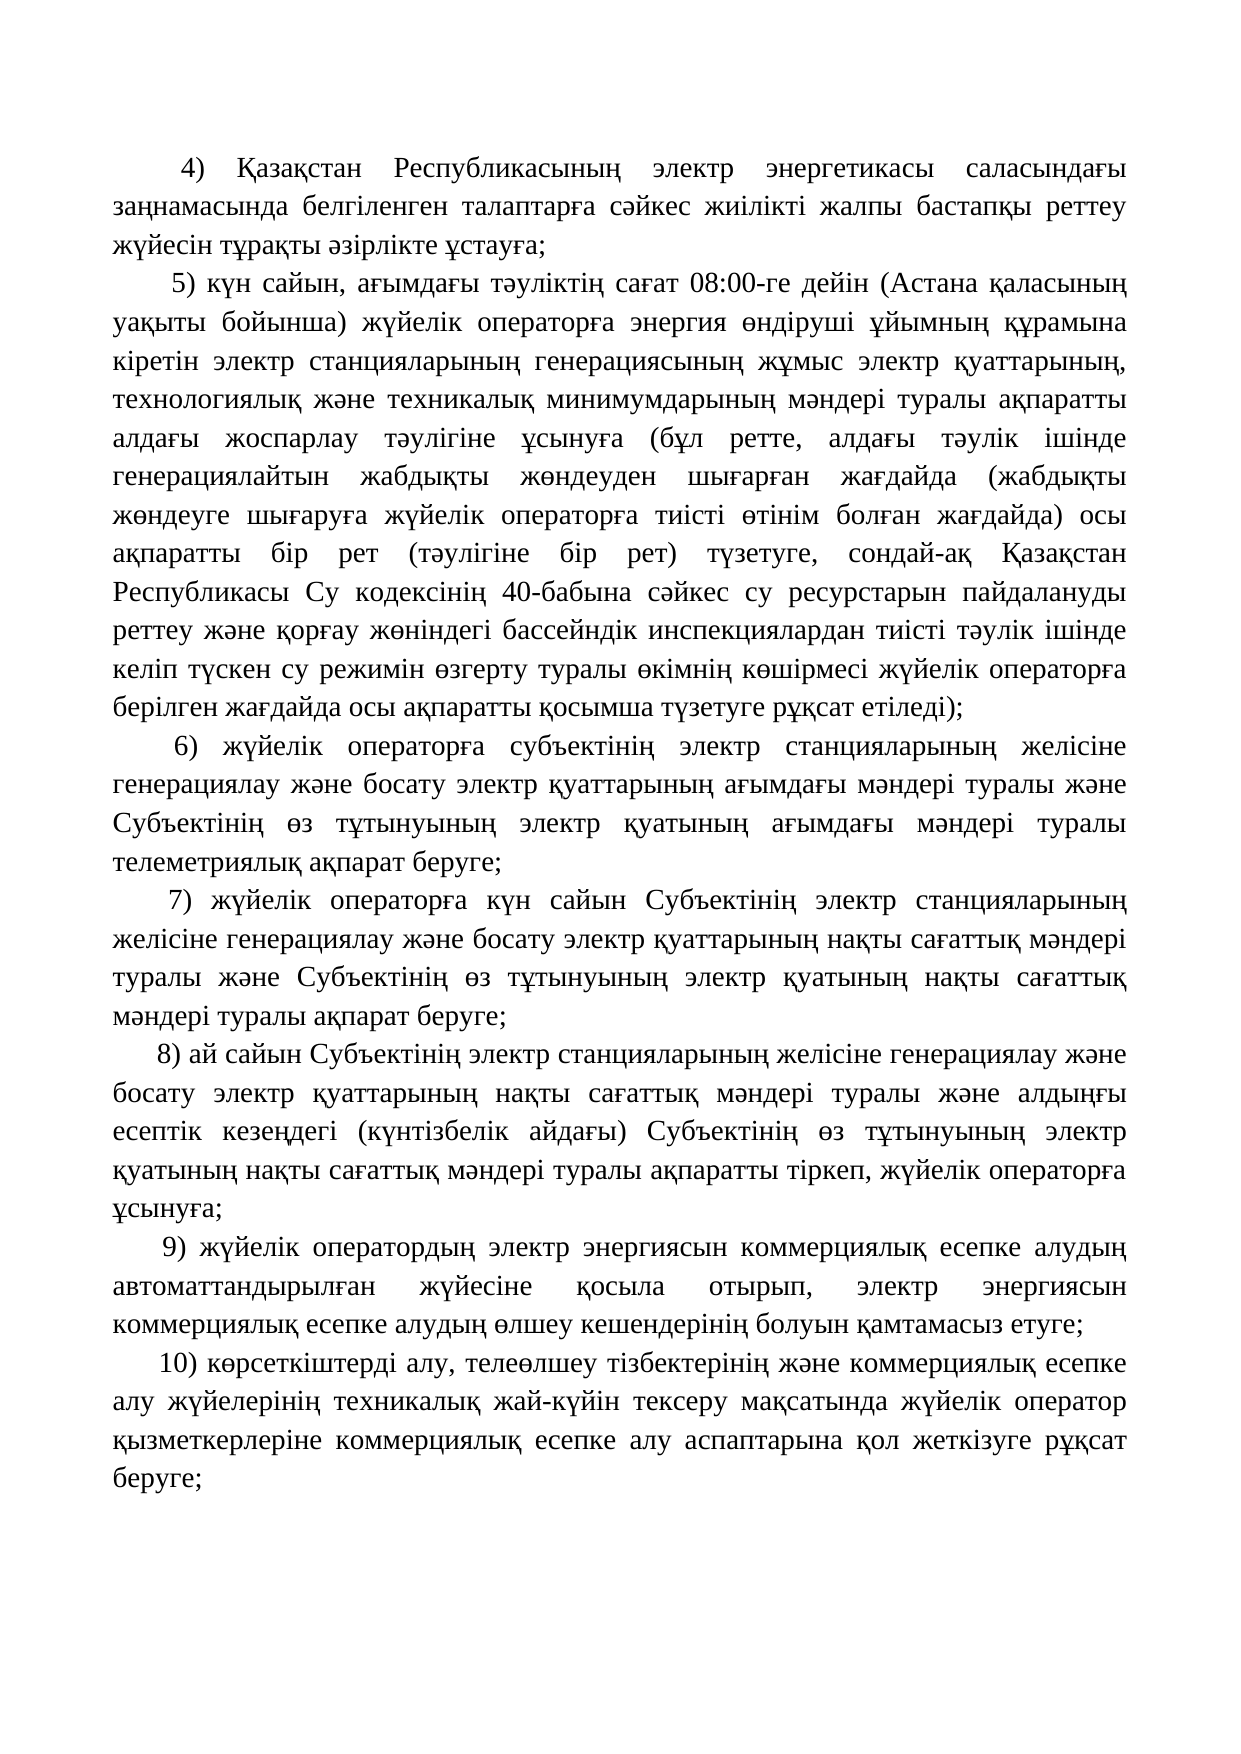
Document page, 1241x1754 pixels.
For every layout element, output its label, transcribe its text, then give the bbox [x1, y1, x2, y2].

text 10) көрсеткіштерді алу, телеөлшеу тізбектерінің және коммерциялық есепке алу жүйелерінің техникалық жай-күйін тексеру мақсатында жүйелік оператор қызметкерлеріне коммерциялық есепке алу аспаптарына қол жеткізуге рұқсат беруге; [112, 1345, 1128, 1494]
text 6) жүйелік операторға субъектінің электр станцияларының желісіне генерациялау және босату электр қуаттарының ағымдағы мәндері туралы және Субъектінің өз тұтынуының электр қуатының ағымдағы мәндері туралы телеметриялық ақпарат беруге; [112, 728, 1128, 877]
text 4) Қазақстан Республикасының электр энергетикасы саласындағы заңнамасында белгіленген талаптарға сәйкес жиілікті жалпы бастапқы реттеу жүйесін тұрақты әзірлікте ұстауға; [112, 150, 1128, 261]
text 7) жүйелік операторға күн сайын Субъектінің электр станцияларының желісіне генерациялау және босату электр қуаттарының нақты сағаттық мәндері туралы және Субъектінің өз тұтынуының электр қуатының нақты сағаттық мәндері туралы ақпарат беруге; [112, 882, 1128, 1031]
text 9) жүйелік оператордың электр энергиясын коммерциялық есепке алудың автоматтандырылған жүйесіне қосыла отырып, электр энергиясын коммерциялық есепке алудың өлшеу кешендерінің болуын қамтамасыз етуге; [112, 1229, 1128, 1340]
text 5) күн сайын, ағымдағы тәуліктің сағат 08:00-ге дейін (Астана қаласының уақыты бойынша) жүйелік операторға энергия өндіруші ұйымның құрамына кіретін электр станцияларының генерациясының жұмыс электр қуаттарының, технологиялық және техникалық минимумдарының мәндері туралы ақпаратты алдағы жоспарлау тәулігіне ұсынуға (бұл ретте, алдағы тәулік ішінде генерациялайтын жабдықты жөндеуден шығарған жағдайда (жабдықты жөндеуге шығаруға жүйелік операторға тиісті өтінім болған жағдайда) осы ақпаратты бір рет (тәулігіне бір рет) түзетуге, сондай-ақ Қазақстан Республикасы Су кодексінің 40-бабына сәйкес су ресурстарын пайдалануды реттеу және қорғау жөніндегі бассейндік инспекциялардан тиісті тәулік ішінде келіп түскен су режимін өзгерту туралы өкімнің көшірмесі жүйелік операторға берілген жағдайда осы ақпаратты қосымша түзетуге рұқсат етіледі); [112, 266, 1128, 723]
text 8) ай сайын Субъектінің электр станцияларының желісіне генерациялау және босату электр қуаттарының нақты сағаттық мәндері туралы және алдыңғы есептік кезеңдегі (күнтізбелік айдағы) Субъектінің өз тұтынуының электр қуатының нақты сағаттық мәндері туралы ақпаратты тіркеп, жүйелік операторға ұсынуға; [112, 1036, 1128, 1224]
